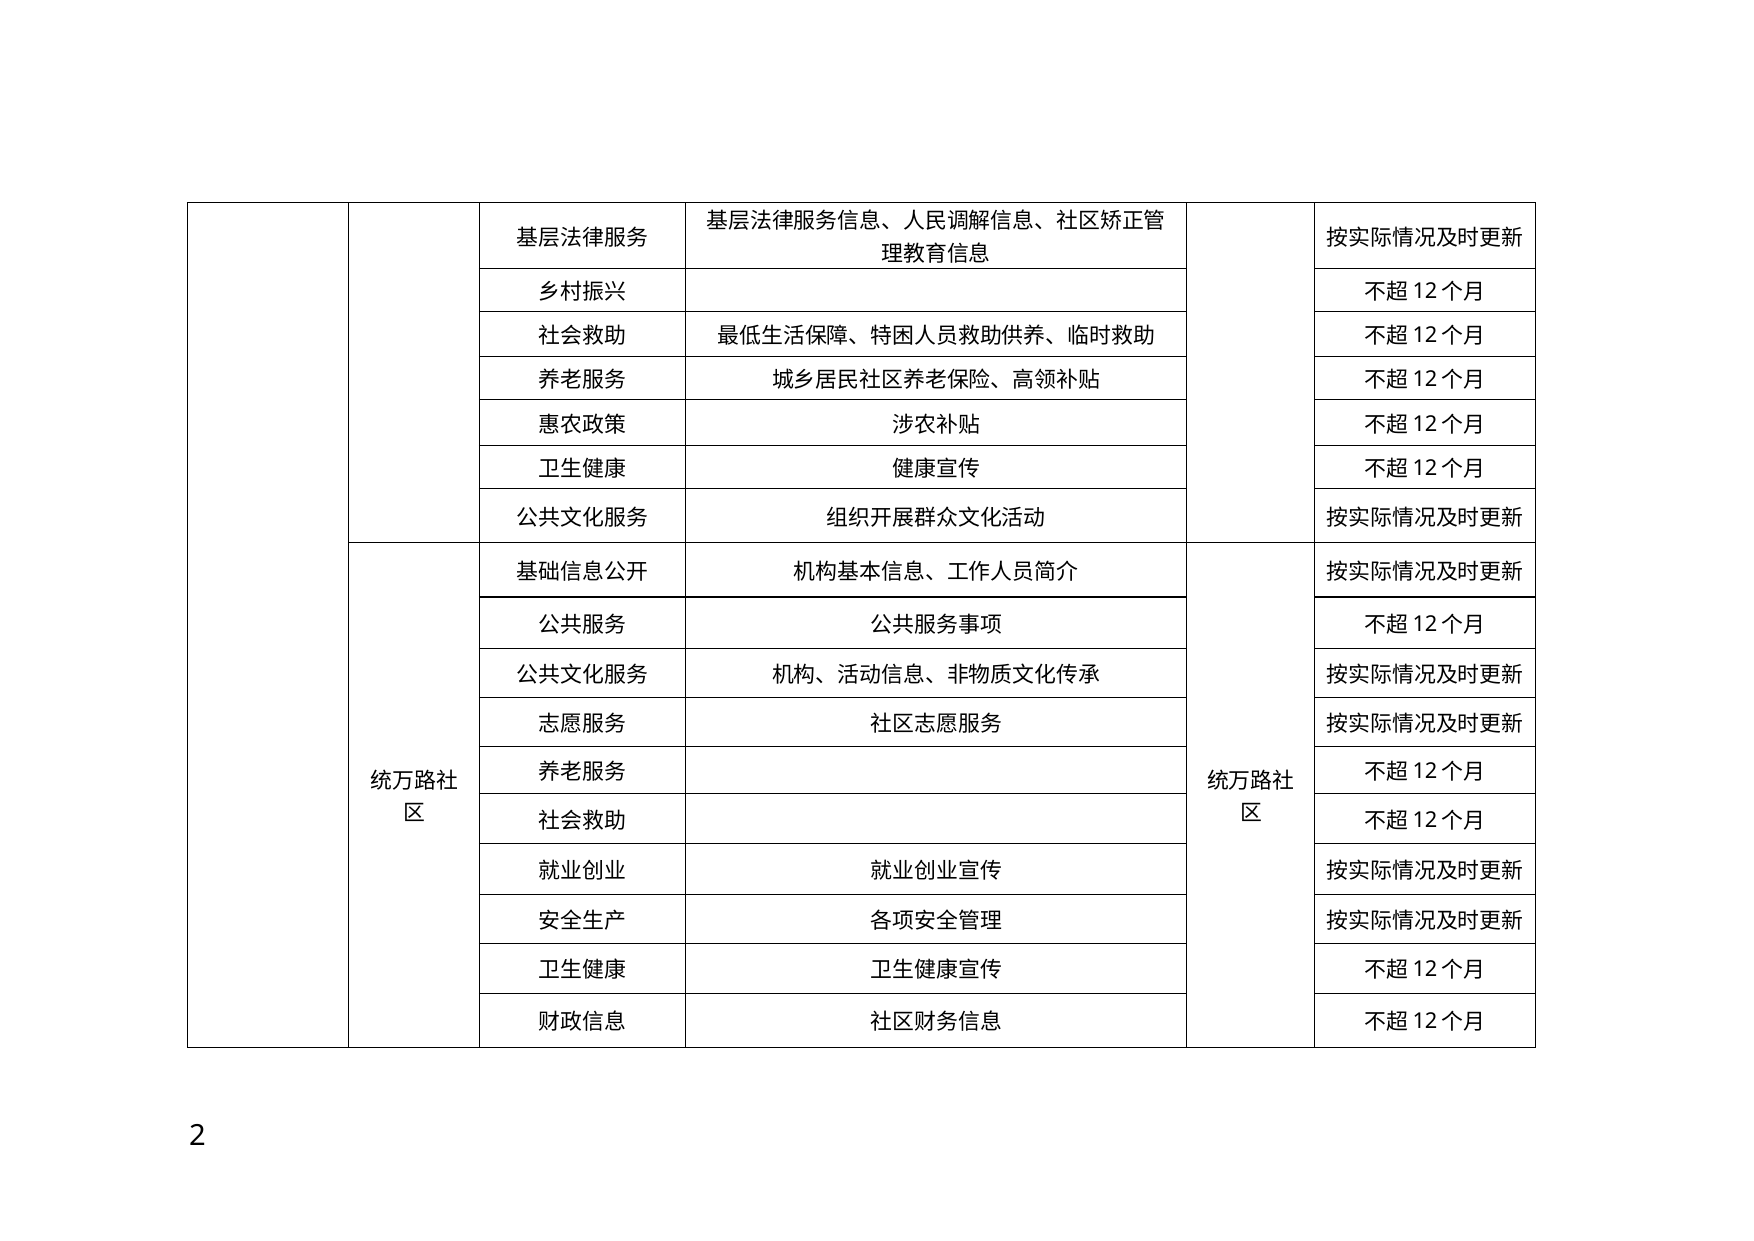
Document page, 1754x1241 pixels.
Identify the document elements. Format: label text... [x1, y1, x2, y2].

table_cell 财政信息 [480, 994, 685, 1047]
table_cell 基层法律服务信息、人民调解信息、社区矫正管理教育信息 [686, 203, 1186, 268]
table_cell 按实际情况及时更新 [1315, 203, 1535, 268]
table_cell 惠农政策 [480, 400, 685, 445]
table_cell 不超12个月 [1315, 400, 1535, 445]
table_cell 不超12个月 [1315, 446, 1535, 488]
table_cell 统万路社区 [349, 543, 479, 1047]
table_cell 卫生健康 [480, 944, 685, 993]
table_cell 最低生活保障、特困人员救助供养、临时救助 [686, 312, 1186, 356]
table_cell 各项安全管理 [686, 895, 1186, 943]
table_cell 公共服务事项 [686, 598, 1186, 648]
table_cell 社区志愿服务 [686, 698, 1186, 746]
table_cell 公共服务 [480, 598, 685, 648]
table_cell 机构基本信息、工作人员简介 [686, 543, 1186, 596]
table_cell 公共文化服务 [480, 649, 685, 697]
table_cell [686, 269, 1186, 311]
table_cell 就业创业宣传 [686, 844, 1186, 893]
table_cell 卫生健康宣传 [686, 944, 1186, 993]
table_cell 组织开展群众文化活动 [686, 489, 1186, 542]
table_cell 按实际情况及时更新 [1315, 649, 1535, 697]
table_cell 志愿服务 [480, 698, 685, 746]
table_cell 不超12个月 [1315, 357, 1535, 398]
table_cell 安全生产 [480, 895, 685, 943]
table_cell 城乡居民社区养老保险、高领补贴 [686, 357, 1186, 398]
table_cell 不超12个月 [1315, 598, 1535, 648]
table_cell 按实际情况及时更新 [1315, 543, 1535, 596]
table_cell 就业创业 [480, 844, 685, 893]
table_cell 统万路社区 [1187, 543, 1314, 1047]
table_cell 按实际情况及时更新 [1315, 489, 1535, 542]
table_cell 社区财务信息 [686, 994, 1186, 1047]
table_cell 养老服务 [480, 747, 685, 793]
table_cell 机构、活动信息、非物质文化传承 [686, 649, 1186, 697]
table_cell 不超12个月 [1315, 944, 1535, 993]
table_cell 基础信息公开 [480, 543, 685, 596]
table_cell 不超12个月 [1315, 269, 1535, 311]
table_cell 不超12个月 [1315, 994, 1535, 1047]
table_cell 卫生健康 [480, 446, 685, 488]
table_cell 社会救助 [480, 312, 685, 356]
table_cell 不超12个月 [1315, 747, 1535, 793]
table_cell 按实际情况及时更新 [1315, 895, 1535, 943]
table_cell [686, 747, 1186, 793]
table_cell 按实际情况及时更新 [1315, 844, 1535, 893]
table_cell 健康宣传 [686, 446, 1186, 488]
table_cell 社会救助 [480, 794, 685, 843]
table_cell 公共文化服务 [480, 489, 685, 542]
table_cell 不超12个月 [1315, 312, 1535, 356]
table_cell 养老服务 [480, 357, 685, 398]
table_cell 不超12个月 [1315, 794, 1535, 843]
table_cell 基层法律服务 [480, 203, 685, 268]
table_cell 涉农补贴 [686, 400, 1186, 445]
table_cell 乡村振兴 [480, 269, 685, 311]
table_cell 按实际情况及时更新 [1315, 698, 1535, 746]
table_cell [686, 794, 1186, 843]
